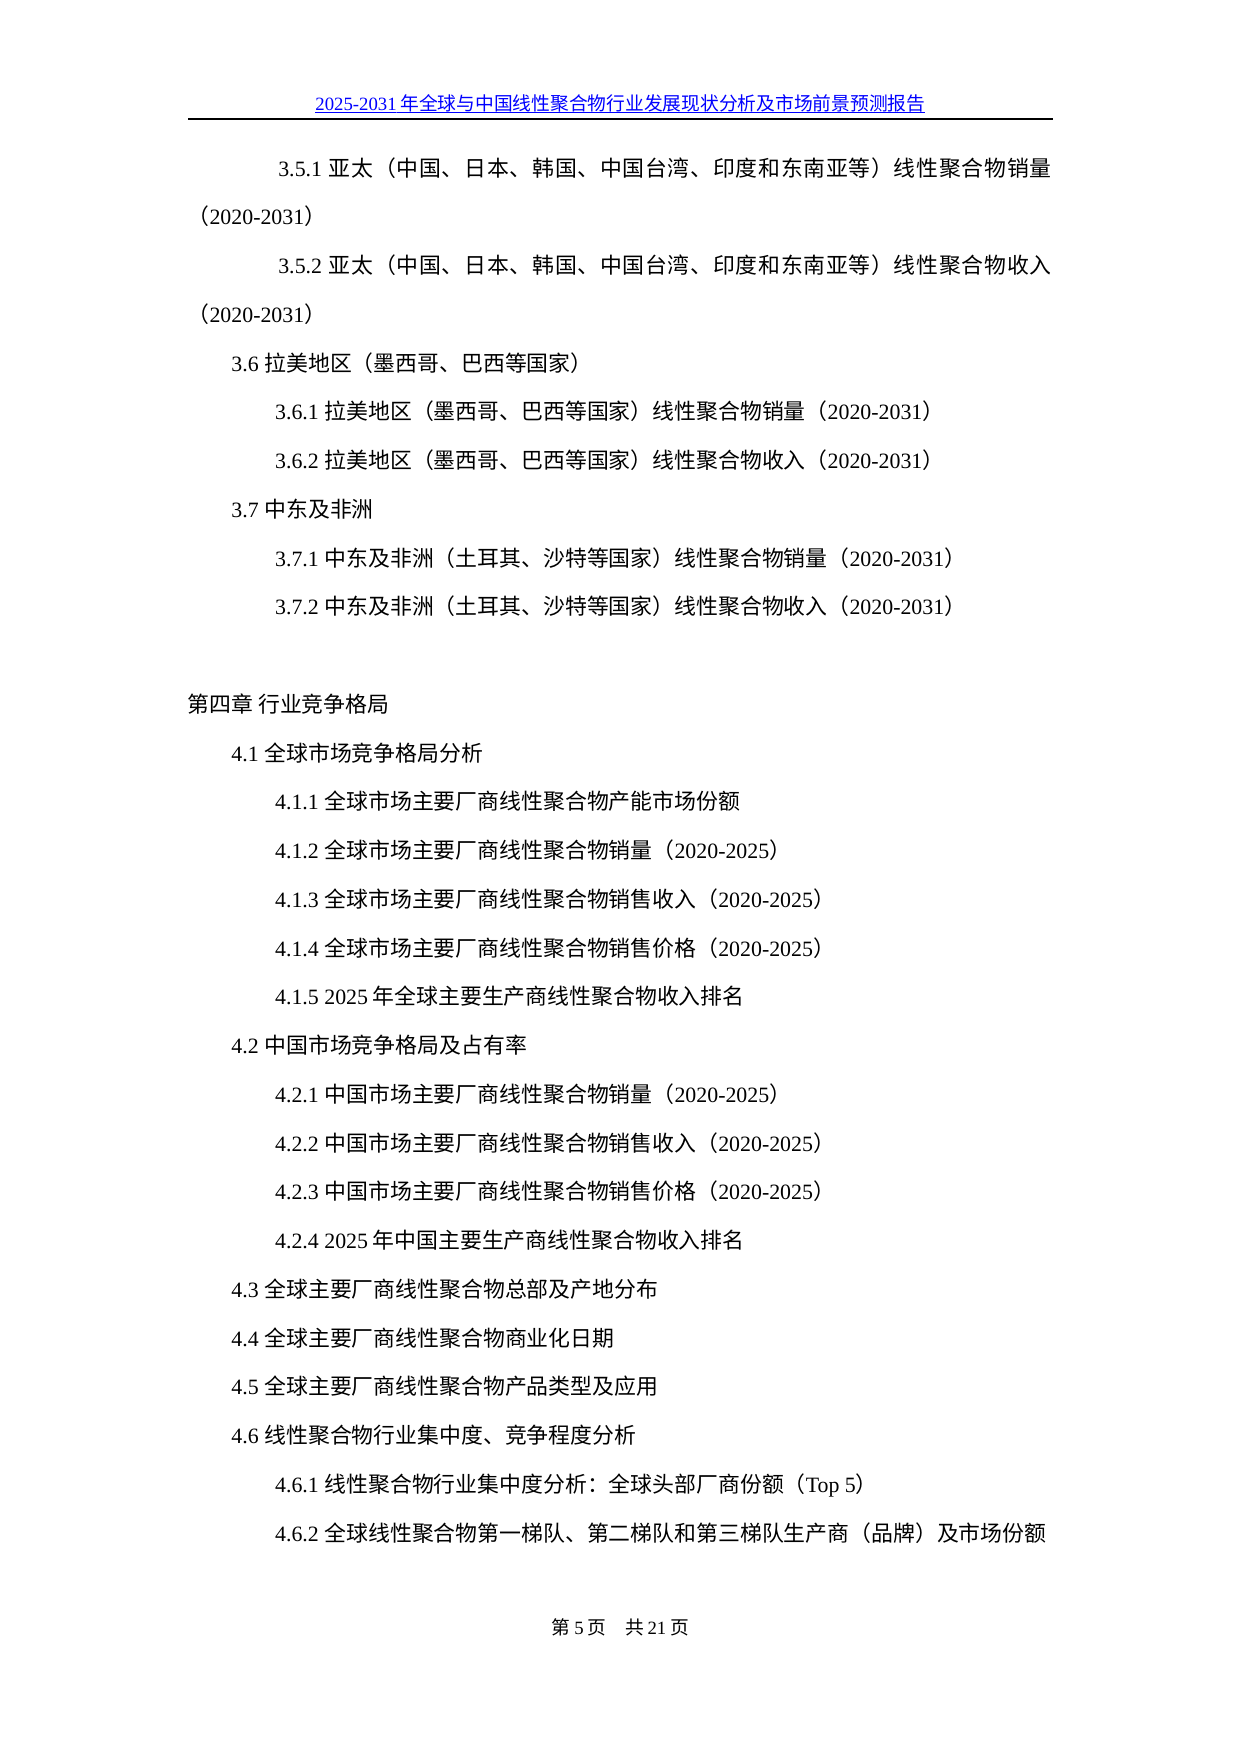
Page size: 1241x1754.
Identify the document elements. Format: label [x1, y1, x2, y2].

text [187, 150, 1053, 1548]
